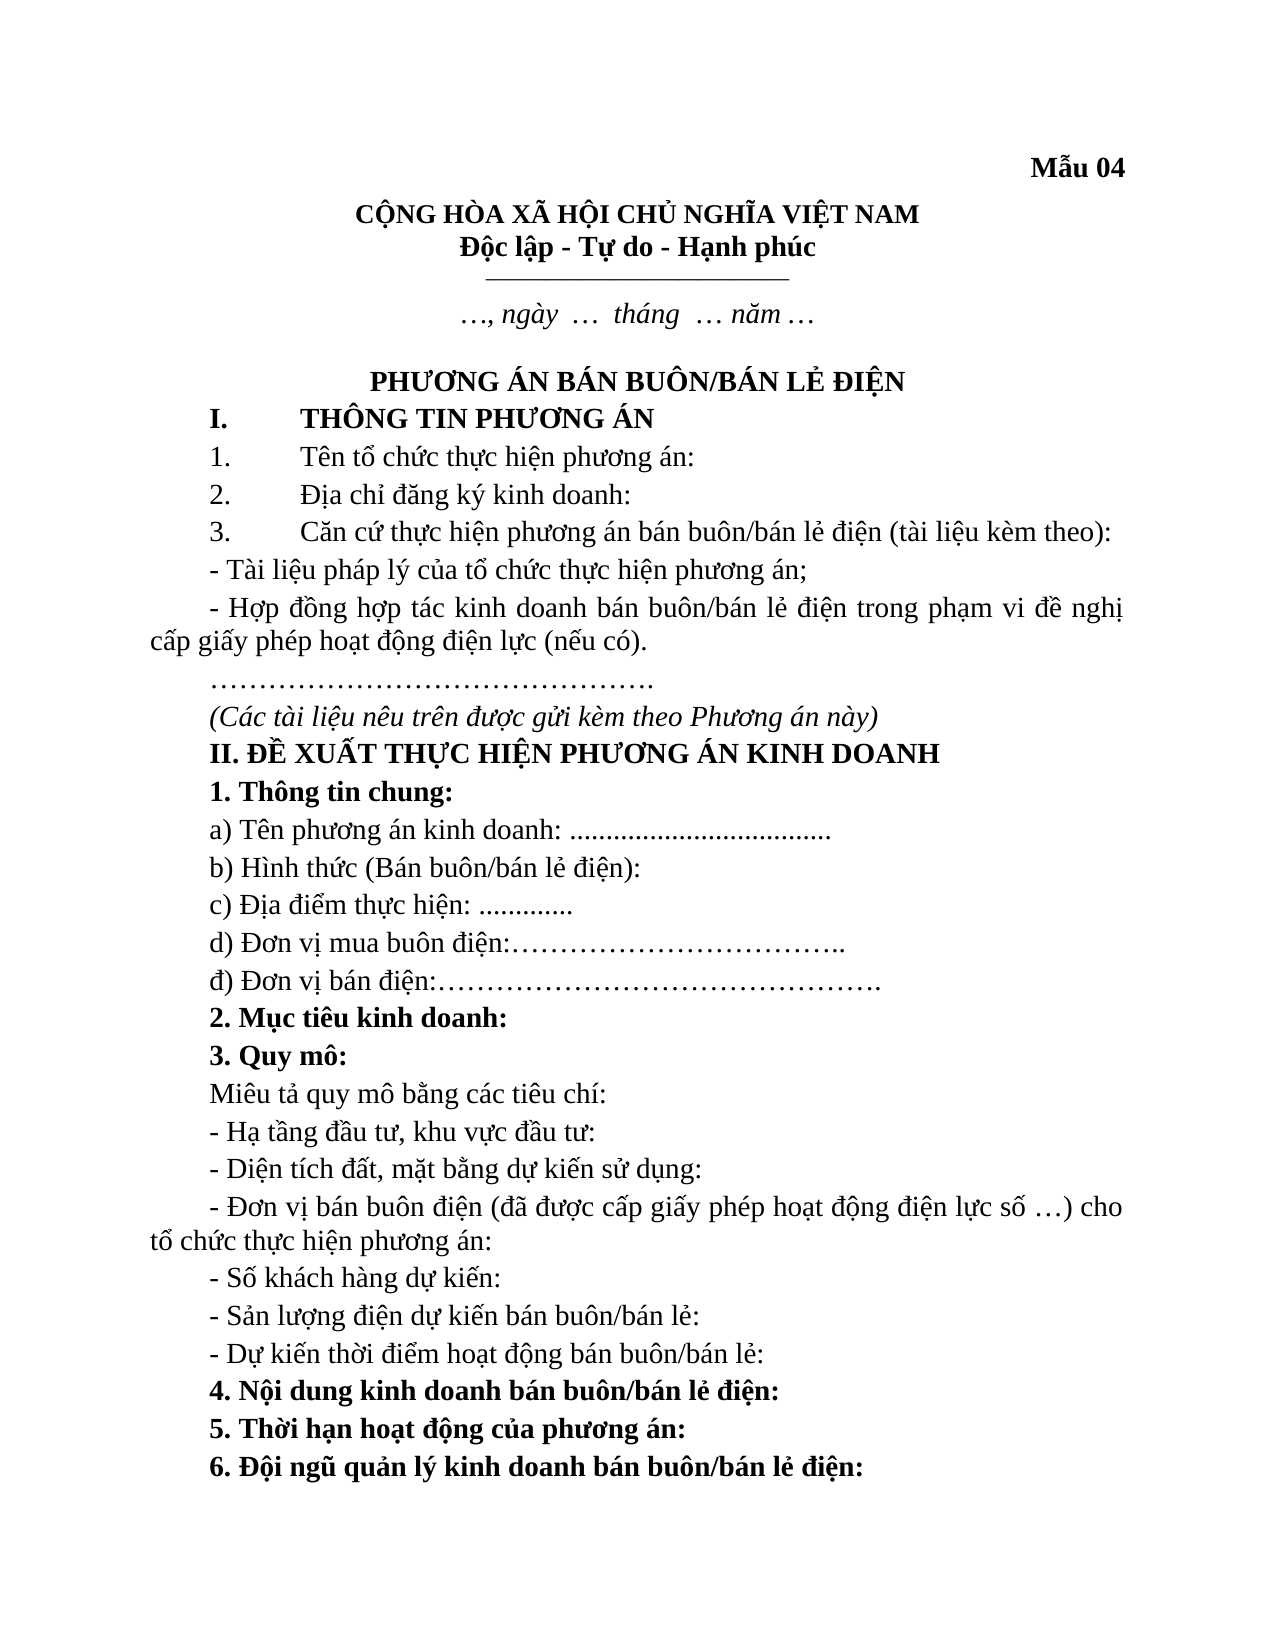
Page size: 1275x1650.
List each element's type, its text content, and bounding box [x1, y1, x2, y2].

text (Các tài liệu nêu trên được gửi kèm theo Phương án này) [150, 699, 1125, 732]
text đ) Đơn vị bán điện:………………………………………. [150, 963, 1125, 996]
text - Dự kiến thời điểm hoạt động bán buôn/bán lẻ: [150, 1336, 1125, 1369]
text b) Hình thức (Bán buôn/bán lẻ điện): [150, 850, 1125, 883]
text d) Đơn vị mua buôn điện:…………………………….. [150, 925, 1125, 959]
text CỘNG HÒA XÃ HỘI CHỦ NGHĨA VIỆT NAM [150, 198, 1125, 229]
text 3. Quy mô: [150, 1038, 1125, 1072]
text - Đơn vị bán buôn điện (đã được cấp giấy phép hoạt động điện lực số …) cho tổ chức thực hiện phương án: [150, 1189, 1125, 1256]
list THÔNG TIN PHƯƠNG ÁN [150, 401, 1125, 435]
text Mẫu 04 [150, 150, 1125, 183]
text 1. Thông tin chung: [150, 774, 1125, 808]
list Căn cứ thực hiện phương án bán buôn/bán lẻ điện (tài liệu kèm theo): [150, 514, 1125, 548]
text ____________________________________ [150, 263, 1125, 297]
list Tên tổ chức thực hiện phương án: [150, 439, 1125, 473]
text PHƯƠNG ÁN BÁN BUÔN/BÁN LẺ ĐIỆN [150, 364, 1125, 397]
text Miêu tả quy mô bằng các tiêu chí: [150, 1076, 1125, 1109]
text - Tài liệu pháp lý của tổ chức thực hiện phương án; [150, 552, 1125, 586]
text - Hợp đồng hợp tác kinh doanh bán buôn/bán lẻ điện trong phạm vi đề nghị cấp giấy phép hoạt động điện lực (nếu có). [150, 590, 1125, 657]
text 5. Thời hạn hoạt động của phương án: [150, 1411, 1125, 1445]
text …, ngày … tháng … năm … [150, 297, 1125, 330]
text ………………………………………. [150, 661, 1125, 695]
text - Hạ tầng đầu tư, khu vực đầu tư: [150, 1114, 1125, 1147]
text 6. Đội ngũ quản lý kinh doanh bán buôn/bán lẻ điện: [150, 1449, 1125, 1482]
text Độc lập - Tự do - Hạnh phúc [150, 229, 1125, 263]
text 4. Nội dung kinh doanh bán buôn/bán lẻ điện: [150, 1373, 1125, 1407]
text a) Tên phương án kinh doanh: .................................... [150, 812, 1125, 846]
text - Diện tích đất, mặt bằng dự kiến sử dụng: [150, 1151, 1125, 1185]
list Địa chỉ đăng ký kinh doanh: [150, 477, 1125, 510]
text c) Địa điểm thực hiện: ............. [150, 887, 1125, 921]
text 2. Mục tiêu kinh doanh: [150, 1001, 1125, 1034]
text - Sản lượng điện dự kiến bán buôn/bán lẻ: [150, 1298, 1125, 1332]
text II. ĐỀ XUẤT THỰC HIỆN PHƯƠNG ÁN KINH DOANH [150, 737, 1125, 770]
text - Số khách hàng dự kiến: [150, 1260, 1125, 1294]
